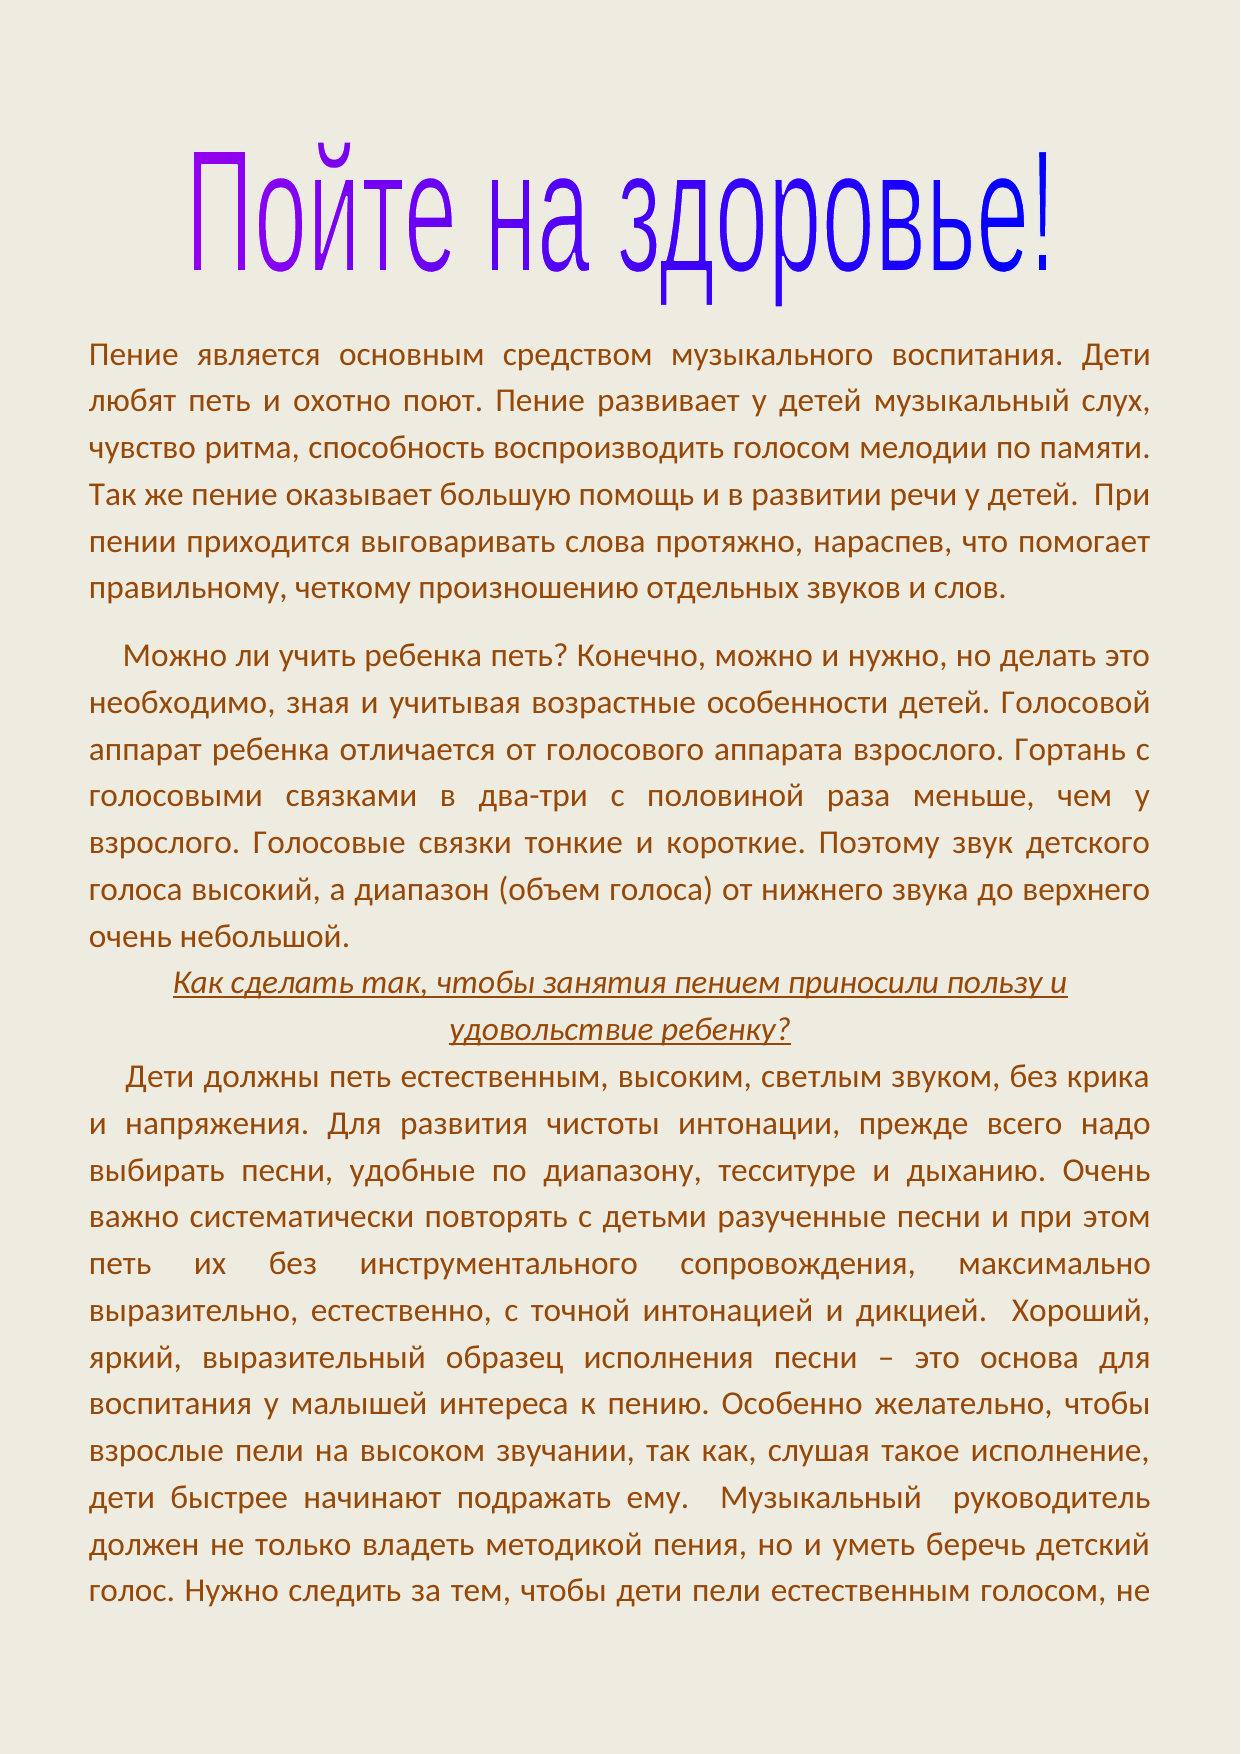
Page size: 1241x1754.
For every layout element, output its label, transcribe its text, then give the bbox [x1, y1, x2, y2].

text Пение является основным средством музыкального воспитания. Дети любят петь и охотно поют. Пение развивает у детей музыкальный слух, чувство ритма, способность воспроизводить голосом мелодии по памяти. Так же пение оказывает большую помощь и в развитии речи у детей. При пении приходится выговаривать слова протяжно, нараспев, что помогает правильному, четкому произношению отдельных звуков и слов. [89, 333, 1152, 607]
text Как сделать так, чтобы занятия пением приносили пользу и удовольствие ребенку? [89, 961, 1152, 1049]
text Можно ли учить ребенка петь? Конечно, можно и нужно, но делать это необходимо, зная и учитывая возрастные особенности детей. Голосовой аппарат ребенка отличается от голосового аппарата взрослого. Гортань с голосовыми связками в два-три с половиной раза меньше, чем у взрослого. Голосовые связки тонкие и короткие. Поэтому звук детского голоса высокий, а диапазон (объем голоса) от нижнего звука до верхнего очень небольшой. [89, 634, 1152, 955]
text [89, 1055, 1152, 1610]
